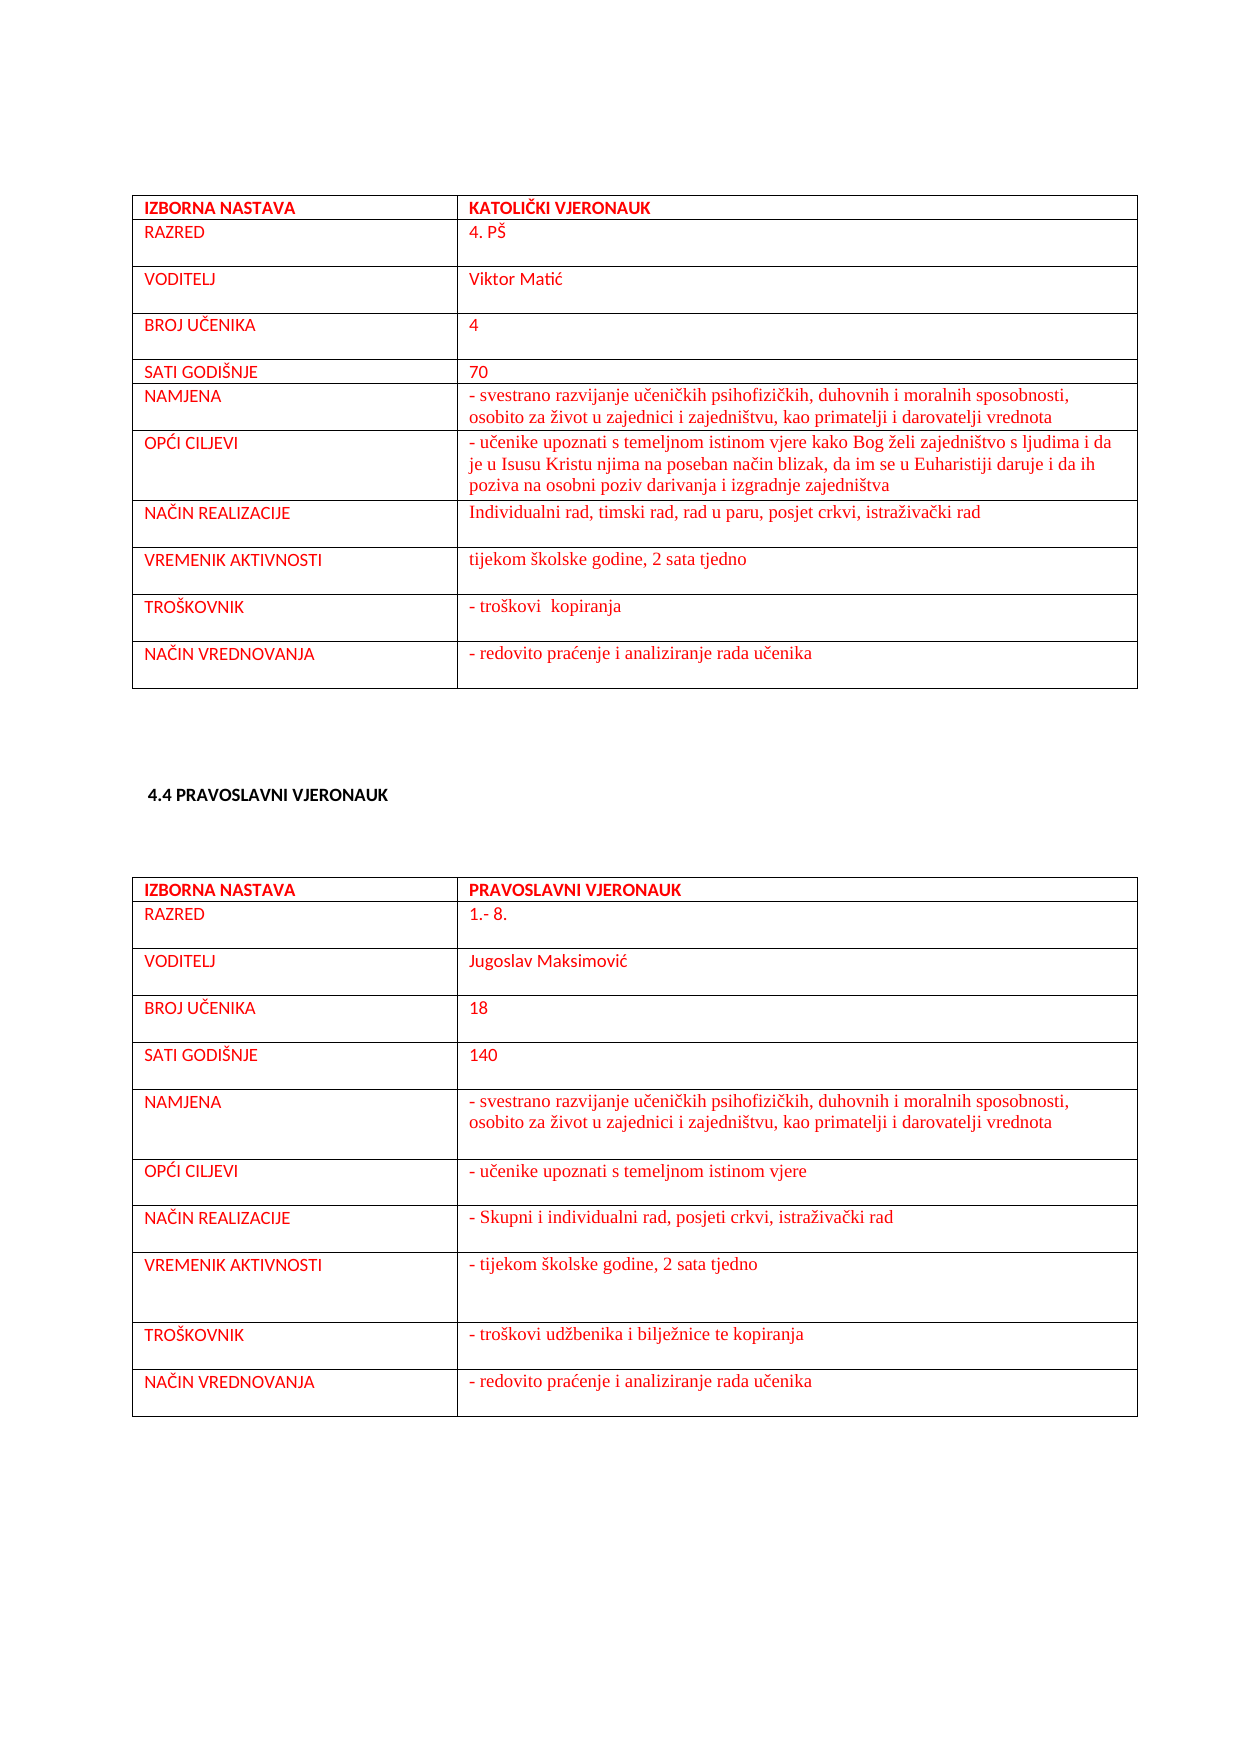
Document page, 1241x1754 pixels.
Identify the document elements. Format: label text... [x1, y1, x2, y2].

table_cell Jugoslav Maksimović [458, 949, 1137, 995]
table_cell - tijekom školske godine, 2 sata tjedno [458, 1253, 1137, 1322]
table_header PRAVOSLAVNI VJERONAUK [458, 878, 1137, 901]
table_cell 4. PŠ [458, 220, 1137, 266]
table_cell VODITELJ [133, 949, 457, 995]
table_cell NAČIN REALIZACIJE [133, 501, 457, 547]
table_cell TROŠKOVNIK [133, 595, 457, 641]
table_cell BROJ UČENIKA [133, 314, 457, 359]
table_cell - učenike upoznati s temeljnom istinom vjere [458, 1160, 1137, 1205]
table_cell NAČIN VREDNOVANJA [133, 642, 457, 687]
table_cell TROŠKOVNIK [133, 1323, 457, 1369]
table_header IZBORNA NASTAVA [133, 196, 457, 219]
text 4.4 PRAVOSLAVNI VJERONAUK [148, 783, 1093, 806]
table_cell VREMENIK AKTIVNOSTI [133, 1253, 457, 1322]
table_cell VODITELJ [133, 267, 457, 312]
table_cell 1.- 8. [458, 902, 1137, 948]
table_cell OPĆI CILJEVI [133, 431, 457, 500]
table_cell NAČIN VREDNOVANJA [133, 1370, 457, 1416]
table_cell 140 [458, 1043, 1137, 1089]
table_cell SATI GODIŠNJE [133, 360, 457, 383]
table_cell 4 [458, 314, 1137, 359]
table_cell NAMJENA [133, 1090, 457, 1158]
table_cell Viktor Matić [458, 267, 1137, 312]
table_cell - svestrano razvijanje učeničkih psihofizičkih, duhovnih i moralnih sposobnosti, osobito za život u zajednici i zajedništvu, kao primatelji i darovatelji vrednota [458, 1090, 1137, 1158]
table_cell - redovito praćenje i analiziranje rada učenika [458, 642, 1137, 687]
table_cell NAMJENA [133, 384, 457, 430]
table_cell - Skupni i individualni rad, posjeti crkvi, istraživački rad [458, 1206, 1137, 1252]
table_cell - svestrano razvijanje učeničkih psihofizičkih, duhovnih i moralnih sposobnosti, osobito za život u zajednici i zajedništvu, kao primatelji i darovatelji vrednota [458, 384, 1137, 430]
table_cell Individualni rad, timski rad, rad u paru, posjet crkvi, istraživački rad [458, 501, 1137, 547]
table_cell VREMENIK AKTIVNOSTI [133, 548, 457, 594]
table_cell 18 [458, 996, 1137, 1042]
table_cell BROJ UČENIKA [133, 996, 457, 1042]
table_cell - troškovi udžbenika i bilježnice te kopiranja [458, 1323, 1137, 1369]
table_cell - redovito praćenje i analiziranje rada učenika [458, 1370, 1137, 1416]
table_cell RAZRED [133, 220, 457, 266]
table_header KATOLIČKI VJERONAUK [458, 196, 1137, 219]
table_header IZBORNA NASTAVA [133, 878, 457, 901]
table_cell 70 [458, 360, 1137, 383]
table_cell RAZRED [133, 902, 457, 948]
table_cell SATI GODIŠNJE [133, 1043, 457, 1089]
table_cell NAČIN REALIZACIJE [133, 1206, 457, 1252]
table_cell OPĆI CILJEVI [133, 1160, 457, 1205]
table_cell tijekom školske godine, 2 sata tjedno [458, 548, 1137, 594]
table_cell - troškovi kopiranja [458, 595, 1137, 641]
table_cell - učenike upoznati s temeljnom istinom vjere kako Bog želi zajedništvo s ljudima i da je u Isusu Kristu njima na poseban način blizak, da im se u Euharistiji daruje i da ih poziva na osobni poziv darivanja i izgradnje zajedništva [458, 431, 1137, 500]
